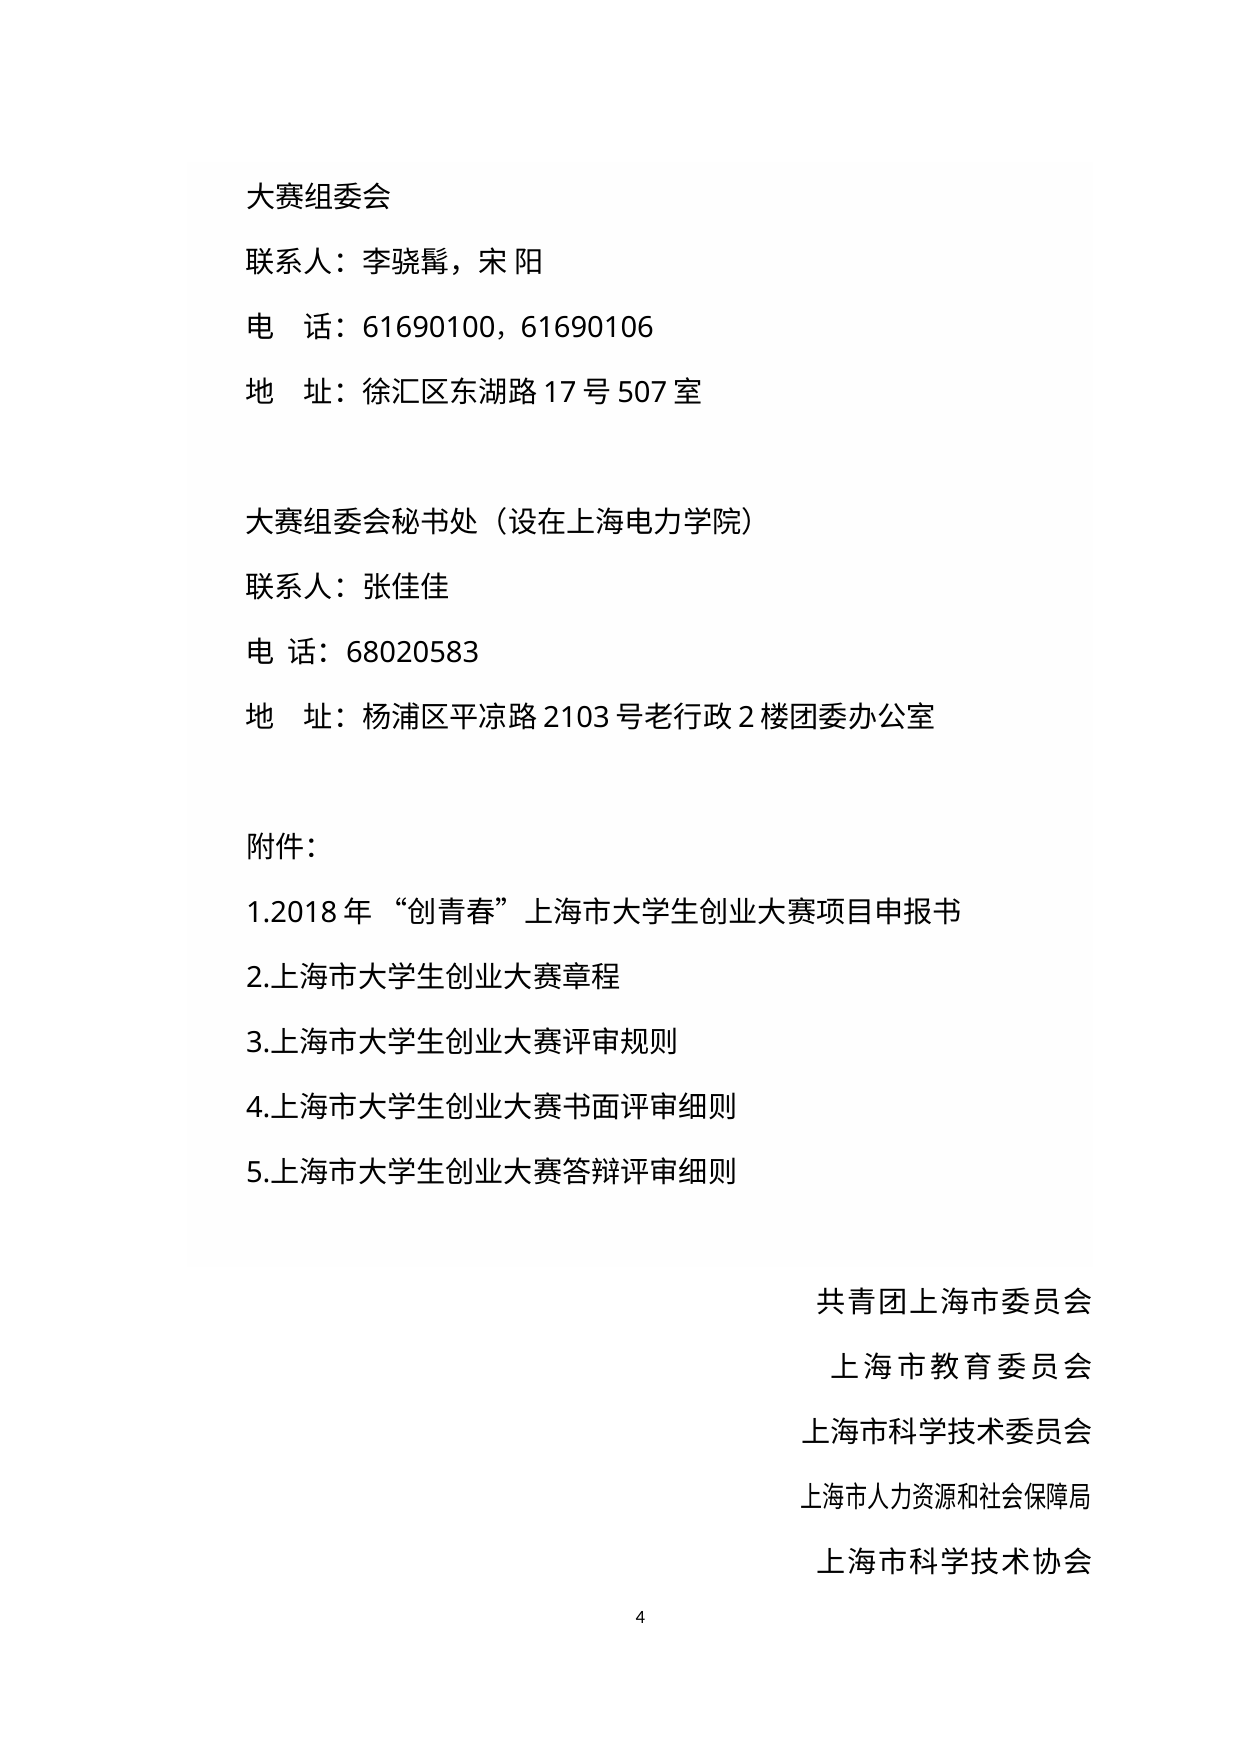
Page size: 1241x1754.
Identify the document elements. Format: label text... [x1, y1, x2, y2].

text 4.上海市大学生创业大赛书面评审细则 [187, 1072, 1093, 1137]
text 1.2018年 “创青春”上海市大学生创业大赛项目申报书 [187, 877, 1093, 942]
text 共青团上海市委员会 [187, 1267, 1093, 1332]
text 上海市科学技术委员会 [187, 1397, 1093, 1462]
text 联系人：李骁髯，宋 阳 [187, 227, 1093, 292]
text 电 话：68020583 [187, 617, 1093, 682]
text 上海市人力资源和社会保障局 [187, 1462, 1093, 1527]
text 上海市教育委员会 [187, 1332, 1093, 1397]
text 大赛组委会 [187, 162, 1093, 227]
text 大赛组委会秘书处（设在上海电力学院） [187, 487, 1093, 552]
text 附件： [187, 812, 1093, 877]
text 地 址：徐汇区东湖路17号507室 [187, 357, 1093, 422]
text 2.上海市大学生创业大赛章程 [187, 942, 1093, 1007]
text 联系人：张佳佳 [187, 552, 1093, 617]
text 电 话：61690100，61690106 [187, 292, 1093, 357]
text 上海市科学技术协会 [187, 1527, 1093, 1592]
text 5.上海市大学生创业大赛答辩评审细则 [187, 1137, 1093, 1202]
text 地 址：杨浦区平凉路2103号老行政2楼团委办公室 [187, 682, 1093, 747]
text 3.上海市大学生创业大赛评审规则 [187, 1007, 1093, 1072]
